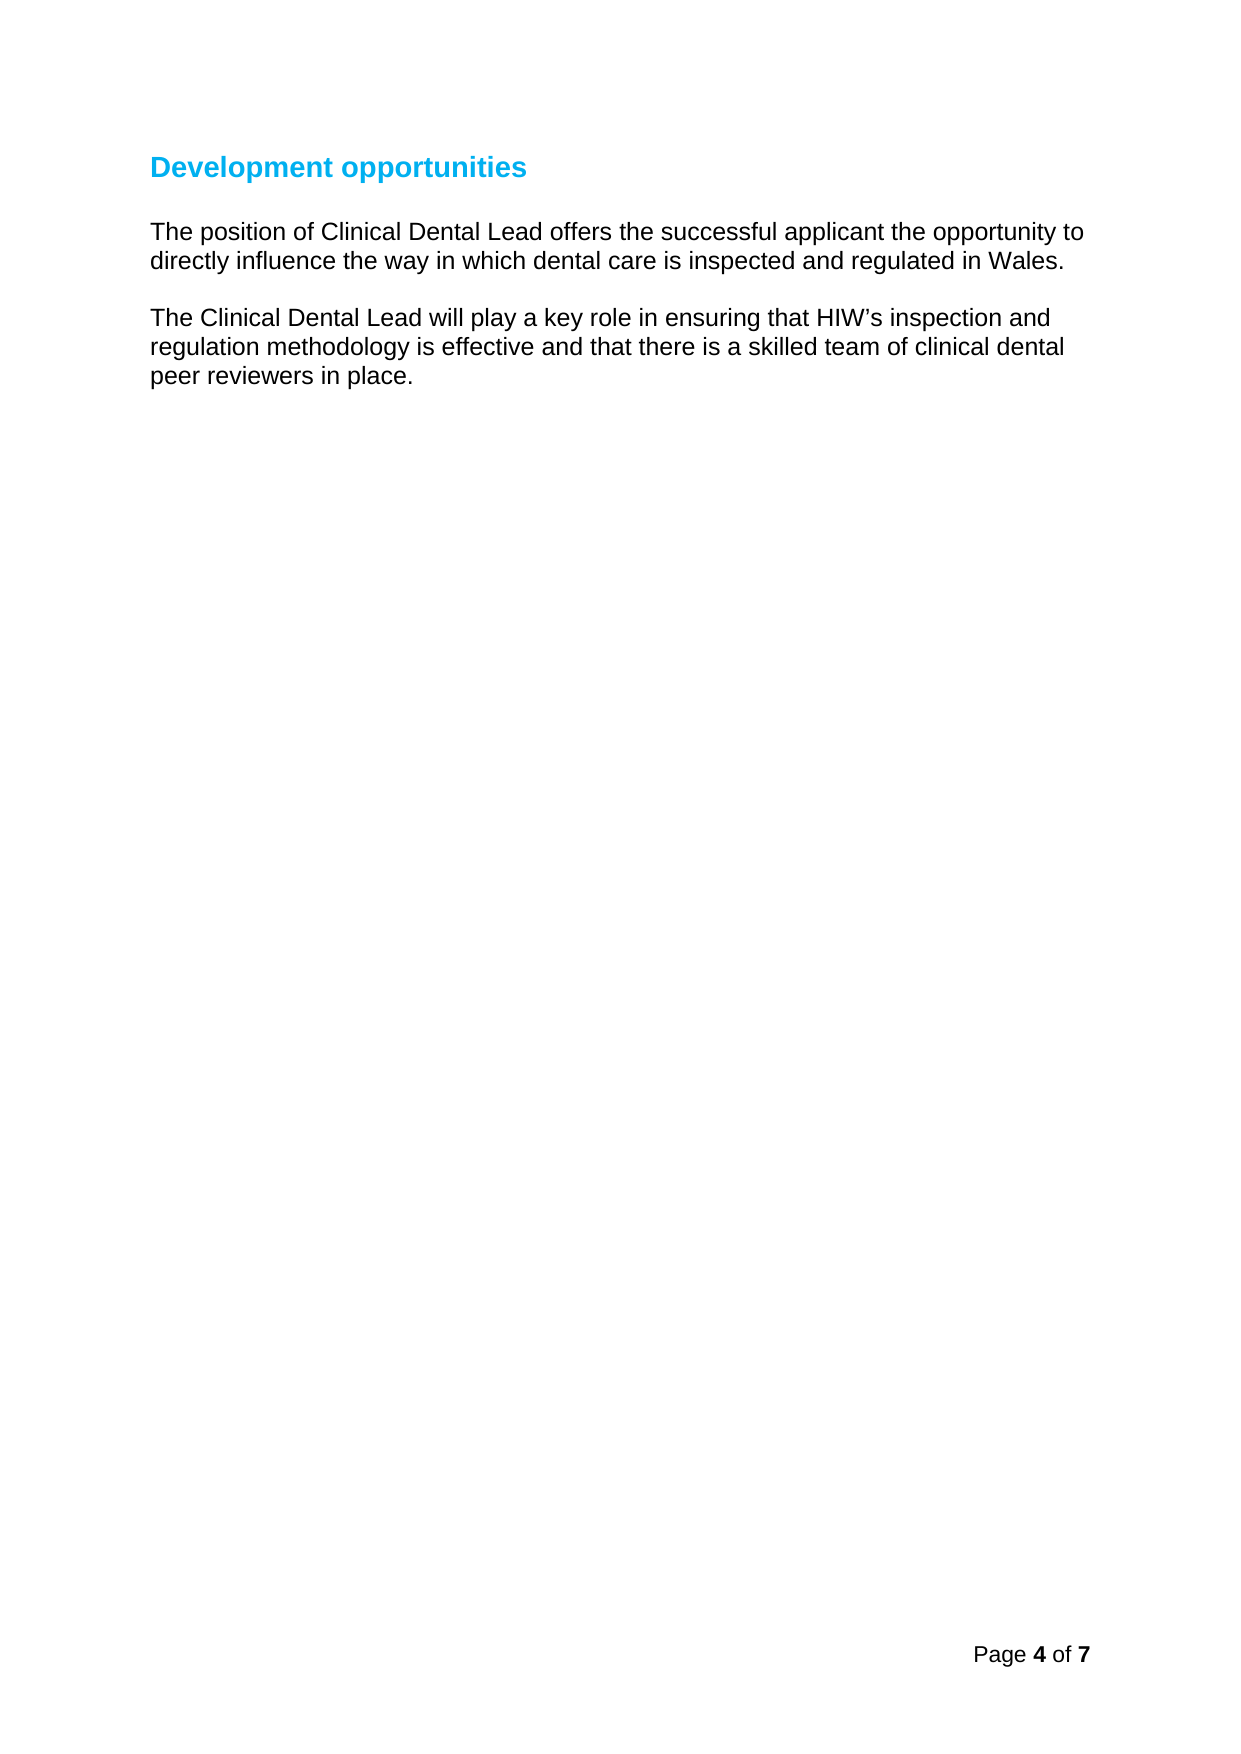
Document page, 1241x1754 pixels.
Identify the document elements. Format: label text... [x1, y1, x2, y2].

text The position of Clinical Dental Lead offers the successful applicant the opportunity to directly influence the way in which dental care is inspected and regulated in Wales. [150, 217, 1090, 274]
text The Clinical Dental Lead will play a key role in ensuring that HIW’s inspection and regulation methodology is effective and that there is a skilled team of clinical dental peer reviewers in place. [150, 303, 1090, 389]
text Development opportunities [150, 150, 1090, 183]
